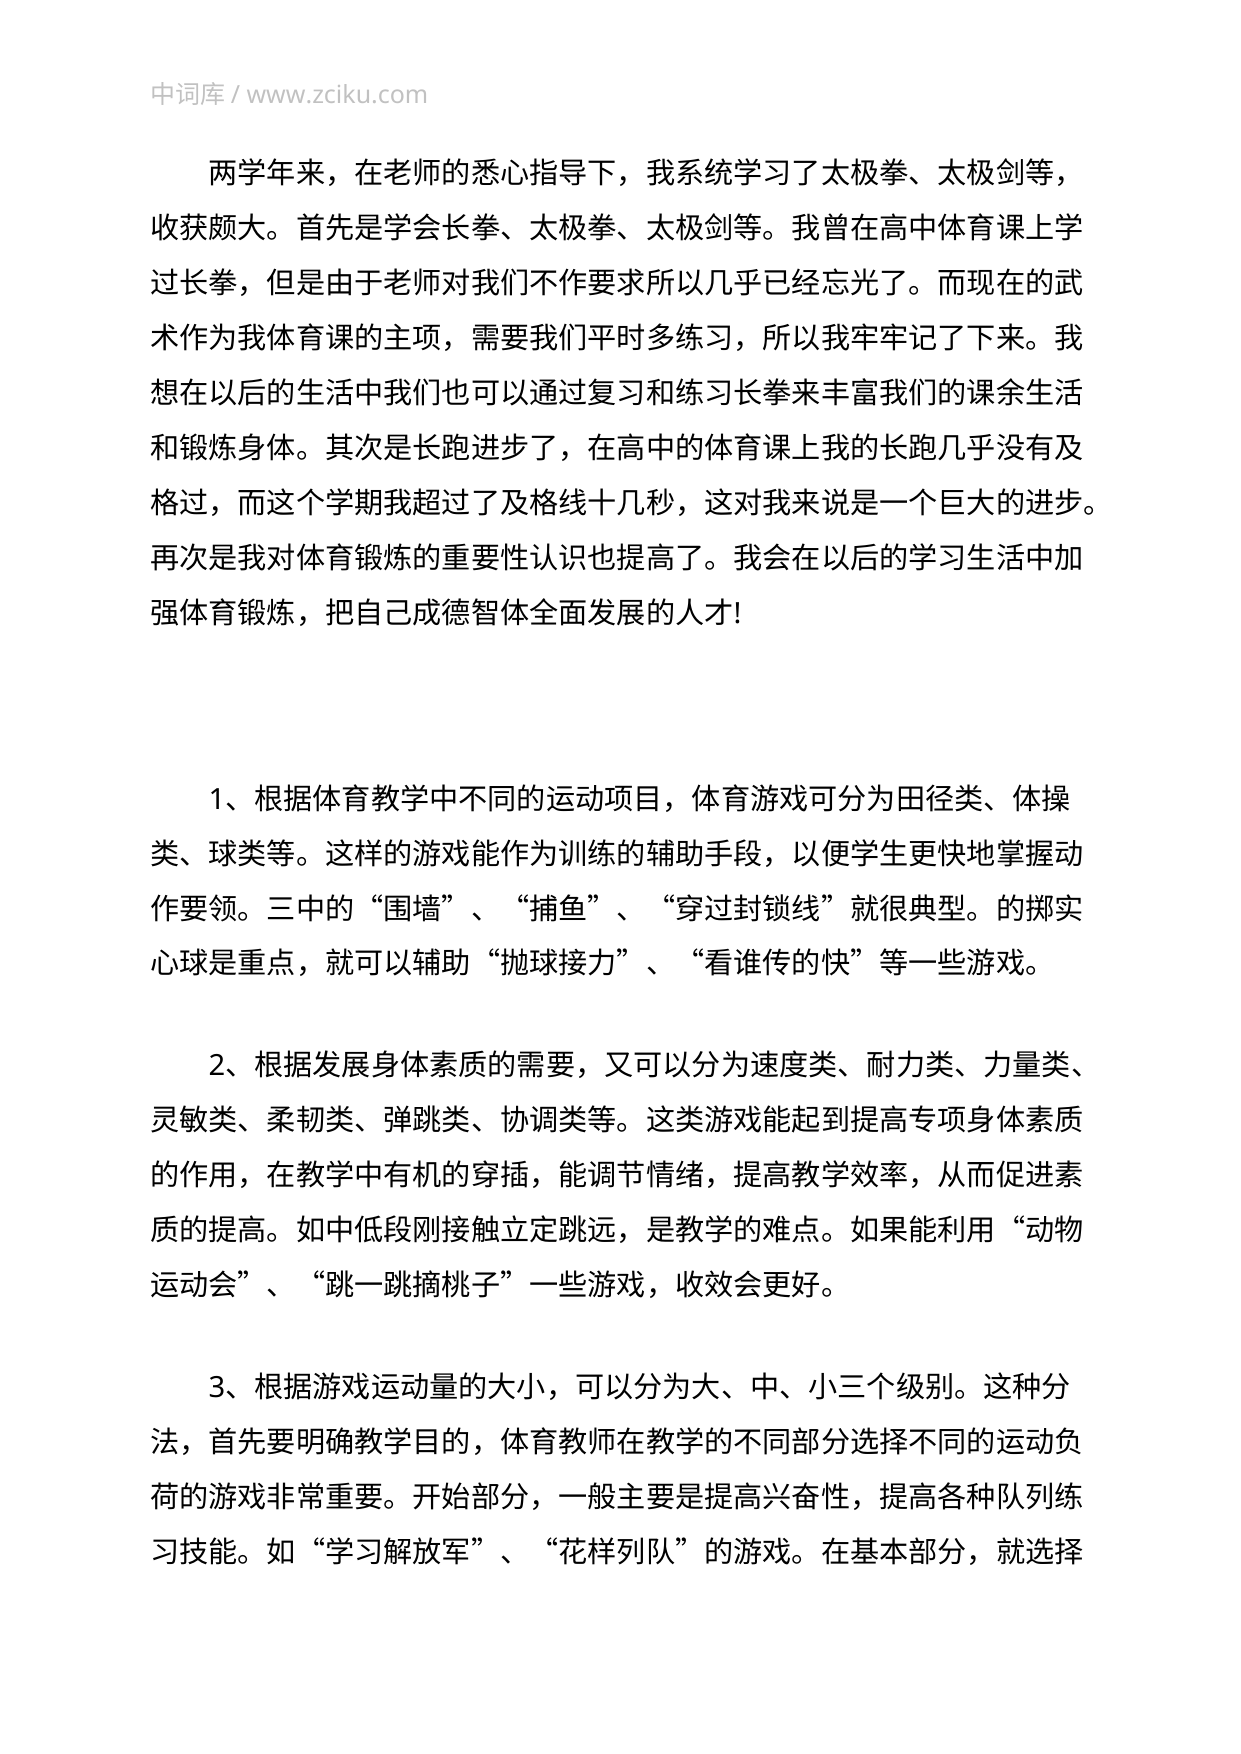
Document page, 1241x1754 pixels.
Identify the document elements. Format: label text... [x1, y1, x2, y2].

text 2、根据发展身体素质的需要，又可以分为速度类、耐力类、力量类、灵敏类、柔韧类、弹跳类、协调类等。这类游戏能起到提高专项身体素质的作用，在教学中有机的穿插，能调节情绪，提高教学效率，从而促进素质的提高。如中低段刚接触立定跳远，是教学的难点。如果能利用“动物运动会”、“跳一跳摘桃子”一些游戏，收效会更好。 [150, 1042, 1090, 1304]
text 1、根据体育教学中不同的运动项目，体育游戏可分为田径类、体操类、球类等。这样的游戏能作为训练的辅助手段，以便学生更快地掌握动作要领。三中的“围墙”、“捕鱼”、“穿过封锁线”就很典型。的掷实心球是重点，就可以辅助“抛球接力”、“看谁传的快”等一些游戏。 [150, 775, 1090, 982]
text 两学年来，在老师的悉心指导下，我系统学习了太极拳、太极剑等，收获颇大。首先是学会长拳、太极拳、太极剑等。我曾在高中体育课上学过长拳，但是由于老师对我们不作要求所以几乎已经忘光了。而现在的武术作为我体育课的主项，需要我们平时多练习，所以我牢牢记了下来。我想在以后的生活中我们也可以通过复习和练习长拳来丰富我们的课余生活和锻炼身体。其次是长跑进步了，在高中的体育课上我的长跑几乎没有及格过，而这个学期我超过了及格线十几秒，这对我来说是一个巨大的进步。再次是我对体育锻炼的重要性认识也提高了。我会在以后的学习生活中加强体育锻炼，把自己成德智体全面发展的人才! [150, 150, 1090, 632]
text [150, 1363, 1090, 1570]
